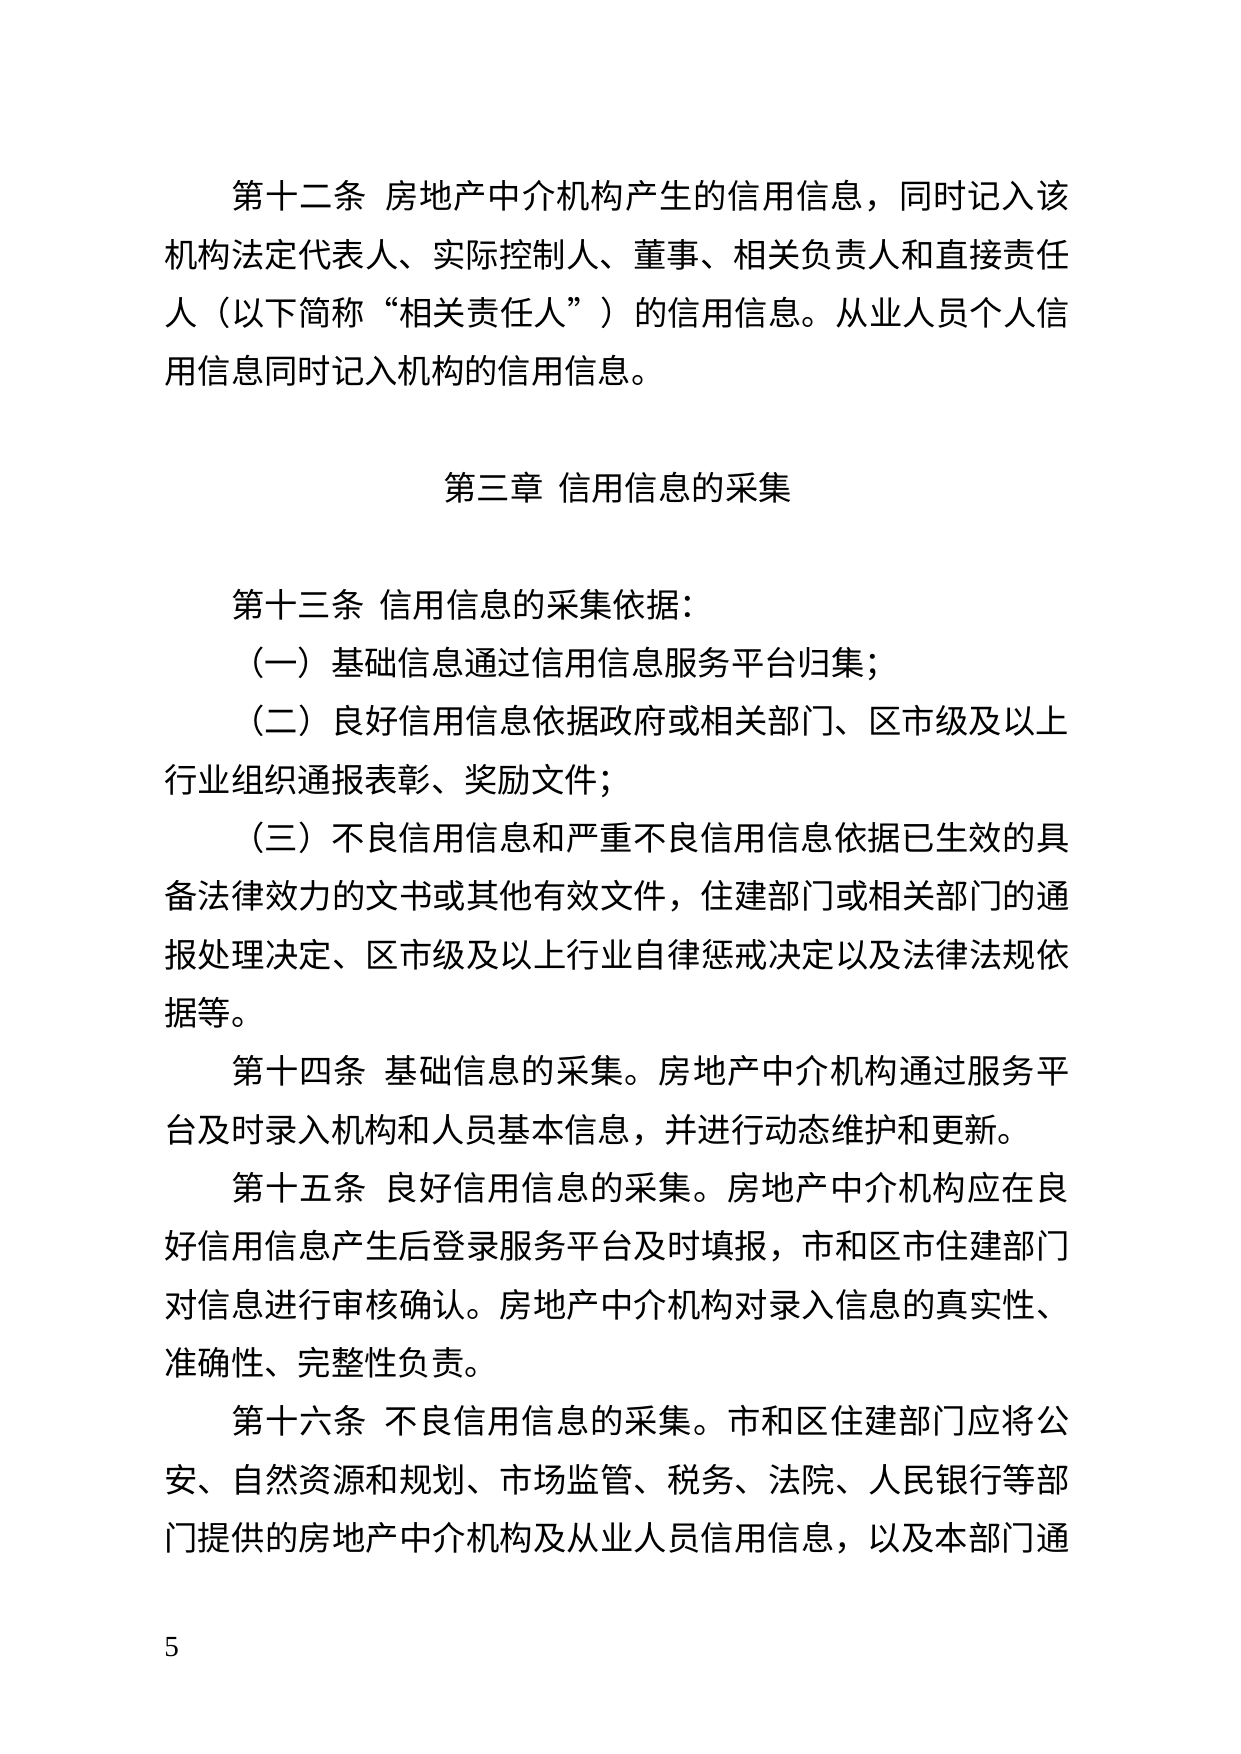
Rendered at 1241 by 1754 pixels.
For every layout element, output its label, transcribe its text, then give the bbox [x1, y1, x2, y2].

text 第十五条 良好信用信息的采集。房地产中介机构应在良好信用信息产生后登录服务平台及时填报，市和区市住建部门对信息进行审核确认。房地产中介机构对录入信息的真实性、准确性、完整性负责。 [164, 1154, 1070, 1387]
text 第十二条 房地产中介机构产生的信用信息，同时记入该机构法定代表人、实际控制人、董事、相关负责人和直接责任人（以下简称“相关责任人”）的信用信息。从业人员个人信用信息同时记入机构的信用信息。 [164, 162, 1070, 395]
text 第十三条 信用信息的采集依据： [164, 570, 1070, 629]
text 第十四条 基础信息的采集。房地产中介机构通过服务平台及时录入机构和人员基本信息，并进行动态维护和更新。 [164, 1037, 1070, 1154]
text （三）不良信用信息和严重不良信用信息依据已生效的具备法律效力的文书或其他有效文件，住建部门或相关部门的通报处理决定、区市级及以上行业自律惩戒决定以及法律法规依据等。 [164, 804, 1070, 1037]
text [164, 1387, 1070, 1562]
text 第三章 信用信息的采集 [164, 454, 1070, 512]
text （一）基础信息通过信用信息服务平台归集； [164, 629, 1070, 687]
text （二）良好信用信息依据政府或相关部门、区市级及以上行业组织通报表彰、奖励文件； [164, 687, 1070, 804]
